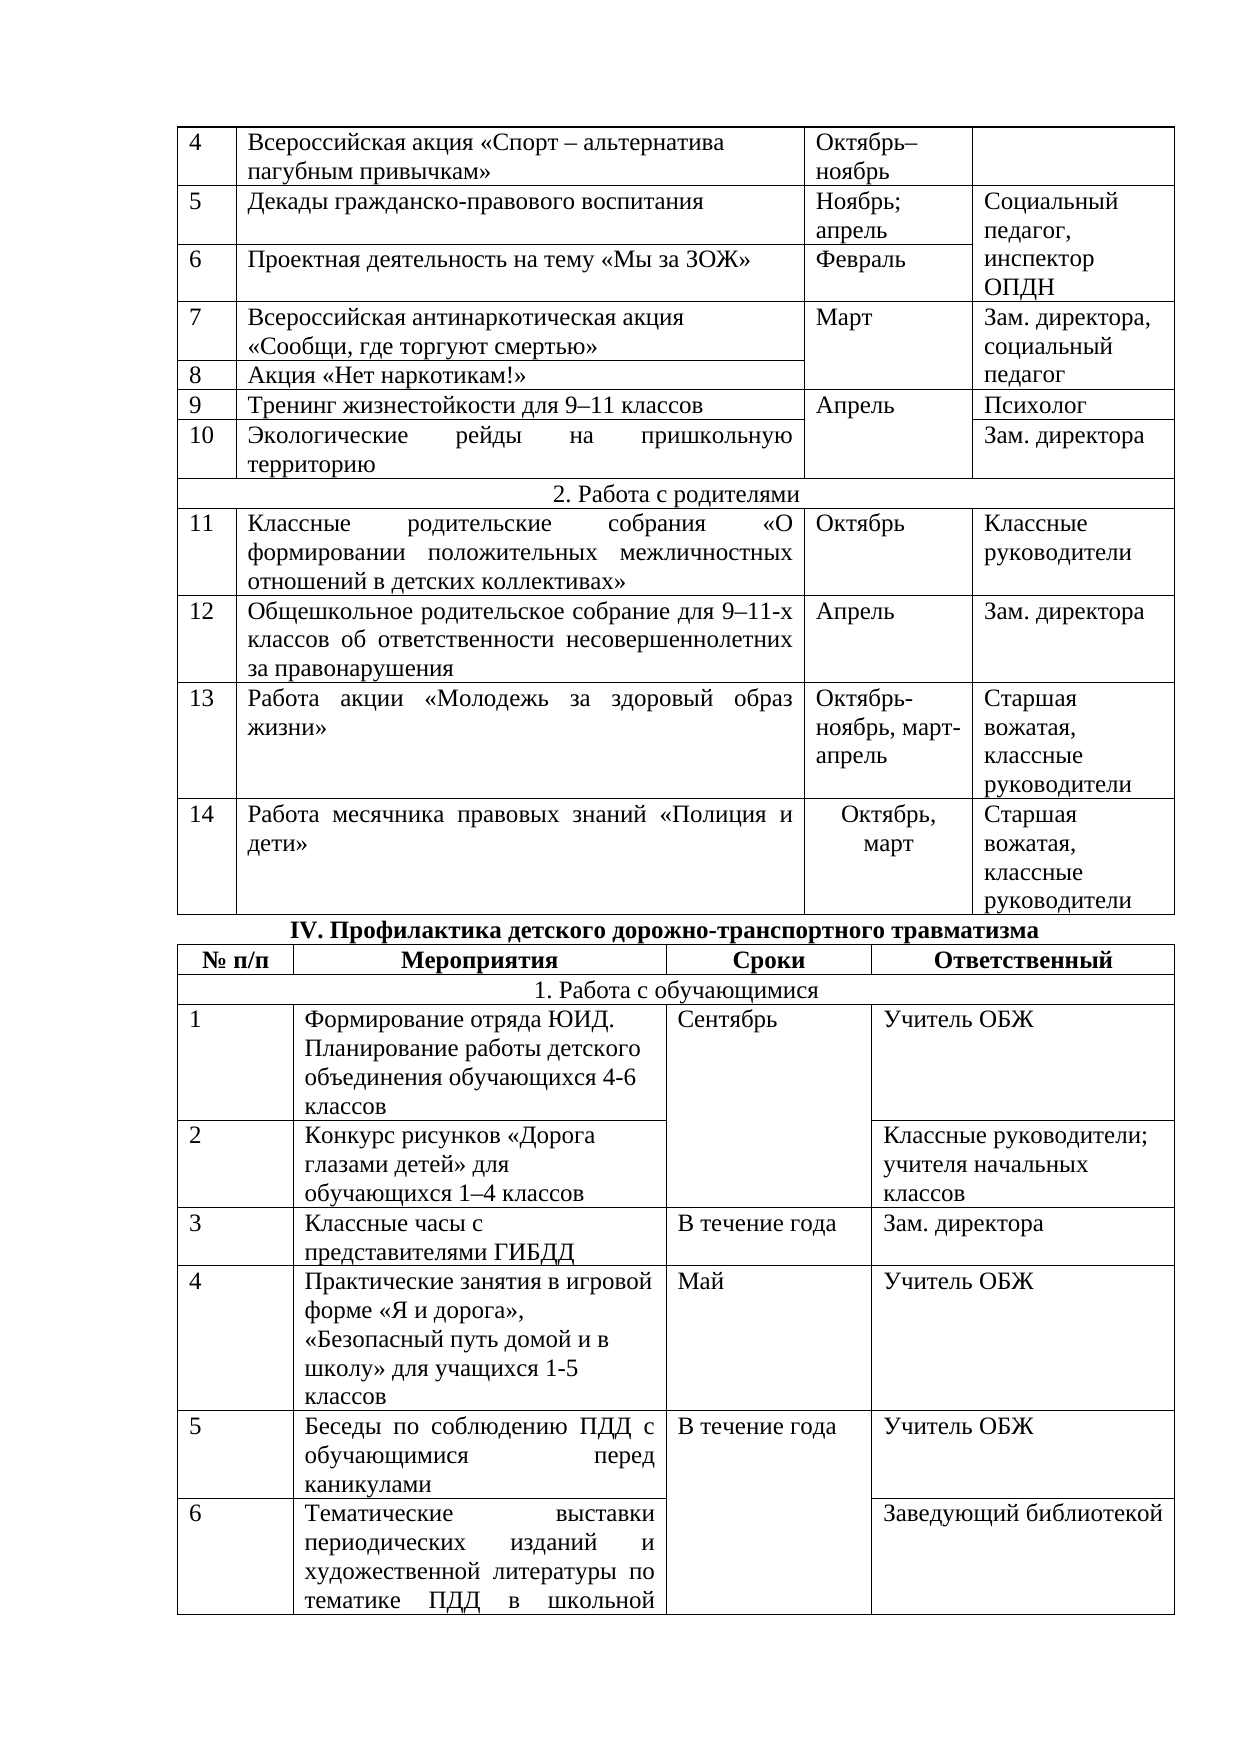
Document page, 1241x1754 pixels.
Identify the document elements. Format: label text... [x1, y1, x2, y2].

table_cell Всероссийская акция «Спорт – альтернатива пагубным привычкам» [237, 128, 804, 185]
table_cell 14 [178, 799, 236, 914]
text IV. Профилактика детского дорожно-транспортного травматизма [177, 915, 1152, 944]
table_cell Зам. директора [973, 596, 1174, 682]
table_cell В течение года [667, 1411, 871, 1613]
table_cell 5 [178, 186, 236, 243]
table_cell 11 [178, 509, 236, 595]
table_cell 9 [178, 390, 236, 419]
table_cell 4 [178, 128, 236, 185]
table_cell 8 [178, 361, 236, 389]
table_cell Классные руководители [973, 509, 1174, 595]
table_cell Классные руководители; учителя начальных классов [872, 1121, 1174, 1207]
table_cell Учитель ОБЖ [872, 1411, 1174, 1497]
table_cell Психолог [973, 390, 1174, 419]
table_cell Работа акции «Молодежь за здоровый образ жизни» [237, 683, 804, 798]
table_cell Классные родительские собрания «О формировании положительных межличностных отношений в детских коллективах» [237, 509, 804, 595]
table_cell 4 [178, 1266, 293, 1410]
table_cell Зам. директора, социальный педагог [973, 302, 1174, 389]
table_cell 1. Работа с обучающимися [178, 975, 1174, 1003]
table_cell Формирование отряда ЮИД. Планирование работы детского объединения обучающихся 4-6 классов [294, 1005, 666, 1119]
table_cell Экологические рейды на пришкольную территорию [237, 420, 804, 478]
table_cell 12 [178, 596, 236, 682]
table_cell Учитель ОБЖ [872, 1005, 1174, 1119]
table_header Мероприятия [294, 945, 666, 974]
table_cell Зам. директора [872, 1208, 1174, 1265]
table_cell Учитель ОБЖ [872, 1266, 1174, 1410]
table_cell Октябрь, март [805, 799, 972, 914]
table_cell Апрель [805, 596, 972, 682]
table_header № п/п [178, 945, 293, 974]
table_header Сроки [667, 945, 871, 974]
table_cell Акция «Нет наркотикам!» [237, 361, 804, 389]
table_cell 5 [178, 1411, 293, 1497]
table_cell Октябрь–ноябрь [805, 128, 972, 185]
table_cell 7 [178, 302, 236, 359]
table_cell Социальный педагог, инспектор ОПДН [973, 186, 1174, 301]
table_cell 1 [178, 1005, 293, 1119]
table_cell Ноябрь; апрель [805, 186, 972, 243]
table_cell Тренинг жизнестойкости для 9–11 классов [237, 390, 804, 419]
table_cell 6 [178, 1499, 293, 1613]
table_cell Сентябрь [667, 1005, 871, 1207]
table_cell Всероссийская антинаркотическая акция «Сообщи, где торгуют смертью» [237, 302, 804, 359]
table_cell Февраль [805, 245, 972, 301]
table_cell Практические занятия в игровой форме «Я и дорога», «Безопасный путь домой и в школу» для учащихся 1-5 классов [294, 1266, 666, 1410]
table_cell Конкурс рисунков «Дорога глазами детей» для обучающихся 1–4 классов [294, 1121, 666, 1207]
table_cell 2. Работа с родителями [178, 479, 1174, 507]
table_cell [973, 128, 1174, 185]
table_cell Апрель [805, 390, 972, 478]
table_cell 13 [178, 683, 236, 798]
table_cell 2 [178, 1121, 293, 1207]
table_cell В течение года [667, 1208, 871, 1265]
table_cell Октябрь-ноябрь, март-апрель [805, 683, 972, 798]
table_cell Классные часы с представителями ГИБДД [294, 1208, 666, 1265]
table_cell 3 [178, 1208, 293, 1265]
table_cell Октябрь [805, 509, 972, 595]
table_cell Декады гражданско-правового воспитания [237, 186, 804, 243]
table_cell Март [805, 302, 972, 389]
table_cell Старшая вожатая, классные руководители [973, 799, 1174, 914]
table_cell Зам. директора [973, 420, 1174, 478]
table_cell 6 [178, 245, 236, 301]
table_cell Проектная деятельность на тему «Мы за ЗОЖ» [237, 245, 804, 301]
table_cell Работа месячника правовых знаний «Полиция и дети» [237, 799, 804, 914]
table_cell Старшая вожатая, классные руководители [973, 683, 1174, 798]
table_cell Май [667, 1266, 871, 1410]
table_cell 10 [178, 420, 236, 478]
table_cell Общешкольное родительское собрание для 9–11-х классов об ответственности несовершеннолетних за правонарушения [237, 596, 804, 682]
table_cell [294, 1499, 666, 1613]
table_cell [872, 1499, 1174, 1613]
table_header Ответственный [872, 945, 1174, 974]
table_cell Беседы по соблюдению ПДД с обучающимися перед каникулами [294, 1411, 666, 1497]
